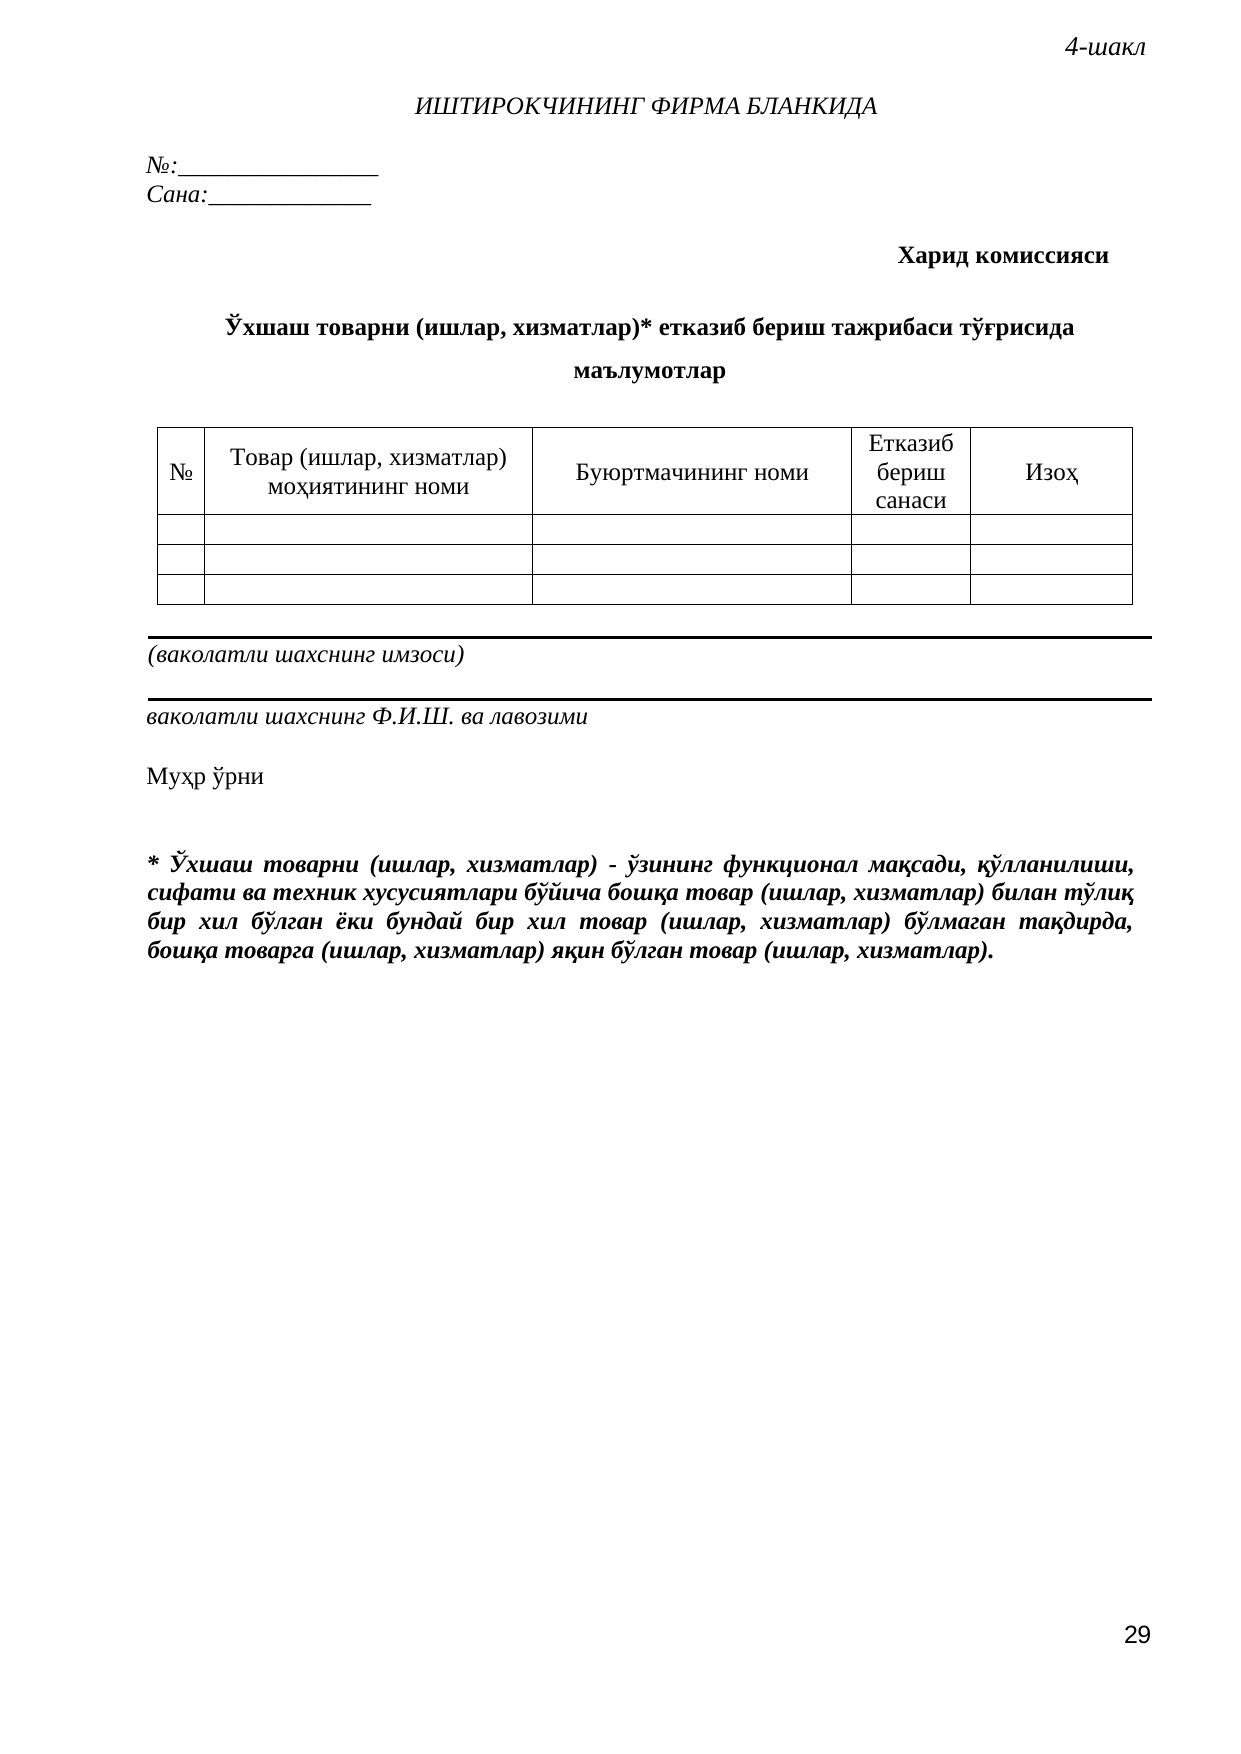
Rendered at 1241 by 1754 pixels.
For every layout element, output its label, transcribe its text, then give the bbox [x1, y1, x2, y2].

table_cell [971, 515, 1132, 544]
subtitle 4-шакл [148, 29, 1146, 61]
text №:________________ [146, 150, 413, 179]
text * Ўхшаш товарни (ишлар, хизматлар) - ўзининг функционал мақсади, қўлланилиши, сифати ва техник хусусиятлари бўйича бошқа товар (ишлар, хизматлар) билан тўлиқ бир хил бўлган ёки бундай бир хил товар (ишлар, хизматлар) бўлмаган тақдирда, бошқа товарга (ишлар, хизматлар) яқин бўлган товар (ишлар, хизматлар). [146, 849, 1135, 964]
table_cell [205, 575, 532, 604]
table_cell [158, 575, 204, 604]
table_cell [852, 515, 970, 544]
table_header Изоҳ [971, 428, 1132, 514]
table_cell [205, 545, 532, 574]
text Муҳр ўрни [146, 761, 1135, 789]
text Сана:_____________ [146, 179, 413, 208]
table_header Товар (ишлар, хизматлар) моҳиятининг номи [205, 428, 532, 514]
table_cell [971, 575, 1132, 604]
table_cell [852, 575, 970, 604]
table_cell [158, 545, 204, 574]
table_cell [533, 545, 851, 574]
text (ваколатли шахснинг имзоси) [148, 639, 1152, 667]
text Харид комиссияси [148, 240, 1109, 269]
text ИШТИРОКЧИНИНГ ФИРМА БЛАНКИДА [196, 91, 1096, 120]
text ваколатли шахснинг Ф.И.Ш. ва лавозими [146, 701, 1135, 730]
table_header № [158, 428, 204, 514]
table_cell [533, 515, 851, 544]
table_cell [205, 515, 532, 544]
table_cell [971, 545, 1132, 574]
table_header Буюртмачининг номи [533, 428, 851, 514]
table_cell [158, 515, 204, 544]
table_header Етказиб бериш санаси [852, 428, 970, 514]
text Ўхшаш товарни (ишлар, хизматлар)* етказиб бериш тажрибаси тўғрисида маълумотлар [148, 312, 1152, 384]
table_cell [852, 545, 970, 574]
table_cell [533, 575, 851, 604]
